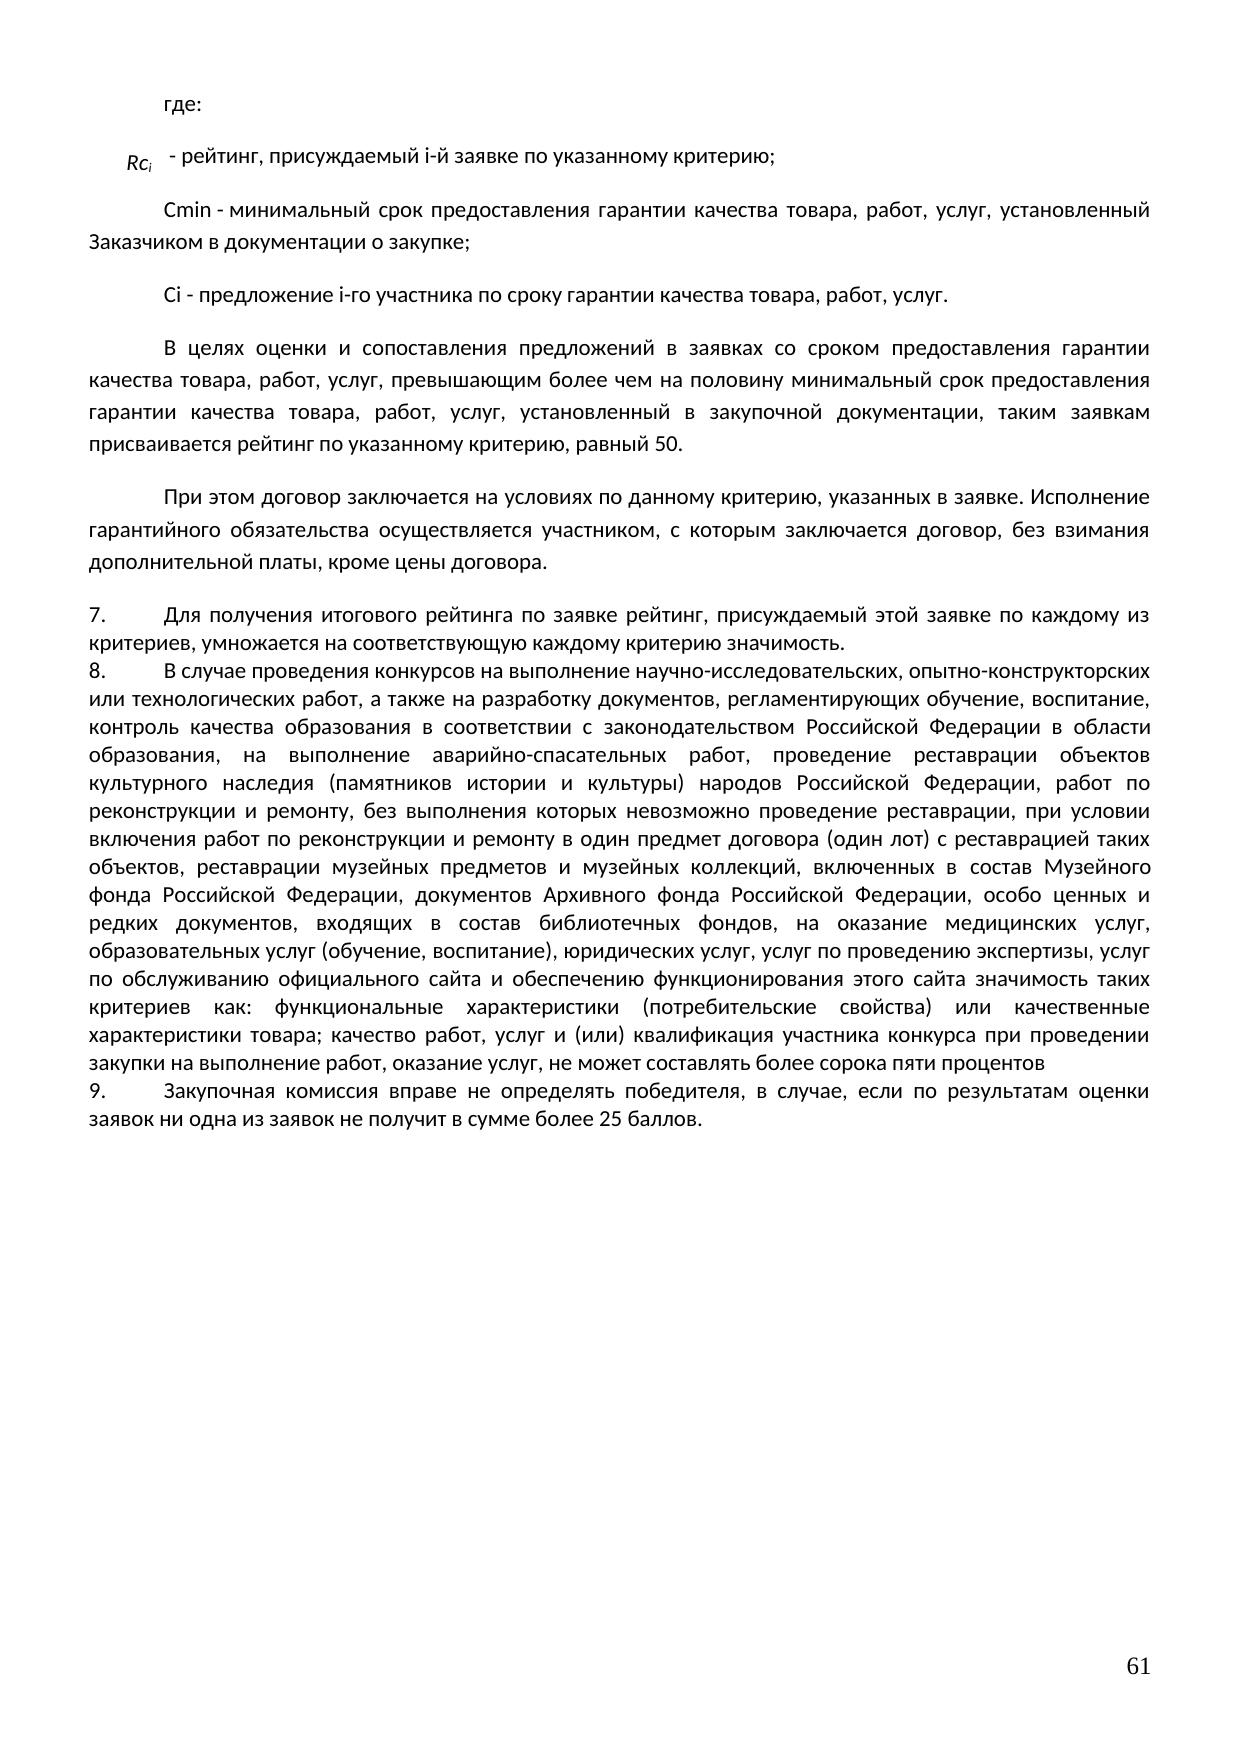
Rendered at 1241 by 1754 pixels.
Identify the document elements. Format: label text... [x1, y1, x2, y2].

text Cmin - минимальный срок предоставления гарантии качества товара, работ, услуг, установленный Заказчиком в документации о закупке; [89, 195, 1152, 255]
text При этом договор заключается на условиях по данному критерию, указанных в заявке. Исполнение гарантийного обязательства осуществляется участником, с которым заключается договор, без взимания дополнительной платы, кроме цены договора. [89, 482, 1152, 575]
text - рейтинг, присуждаемый i-й заявке по указанному критерию; [89, 142, 1152, 170]
text Ci - предложение i-го участника по сроку гарантии качества товара, работ, услуг. [89, 280, 1152, 308]
list Для получения итогового рейтинга по заявке рейтинг, присуждаемый этой заявке по каждому из критериев, умножается на соответствующую каждому критерию значимость. [89, 600, 1152, 656]
text В целях оценки и сопоставления предложений в заявках со сроком предоставления гарантии качества товара, работ, услуг, превышающим более чем на половину минимальный срок предоставления гарантии качества товара, работ, услуг, установленный в закупочной документации, таким заявкам присваивается рейтинг по указанному критерию, равный 50. [89, 333, 1152, 457]
list Закупочная комиссия вправе не определять победителя, в случае, если по результатам оценки заявок ни одна из заявок не получит в сумме более 25 баллов. [89, 1076, 1152, 1132]
text где: [89, 89, 1152, 117]
list В случае проведения конкурсов на выполнение научно-исследовательских, опытно-конструкторских или технологических работ, а также на разработку документов, регламентирующих обучение, воспитание, контроль качества образования в соответствии с законодательством Российской Федерации в области образования, на выполнение аварийно-спасательных работ, проведение реставрации объектов культурного наследия (памятников истории и культуры) народов Российской Федерации, работ по реконструкции и ремонту, без выполнения которых невозможно проведение реставрации, при условии включения работ по реконструкции и ремонту в один предмет договора (один лот) с реставрацией таких объектов, реставрации музейных предметов и музейных коллекций, включенных в состав Музейного фонда Российской Федерации, документов Архивного фонда Российской Федерации, особо ценных и редких документов, входящих в состав библиотечных фондов, на оказание медицинских услуг, образовательных услуг (обучение, воспитание), юридических услуг, услуг по проведению экспертизы, услуг по обслуживанию официального сайта и обеспечению функционирования этого сайта значимость таких критериев как: функциональные характеристики (потребительские свойства) или качественные характеристики товара; качество работ, услуг и (или) квалификация участника конкурса при проведении закупки на выполнение работ, оказание услуг, не может составлять более сорока пяти процентов [89, 656, 1152, 1076]
